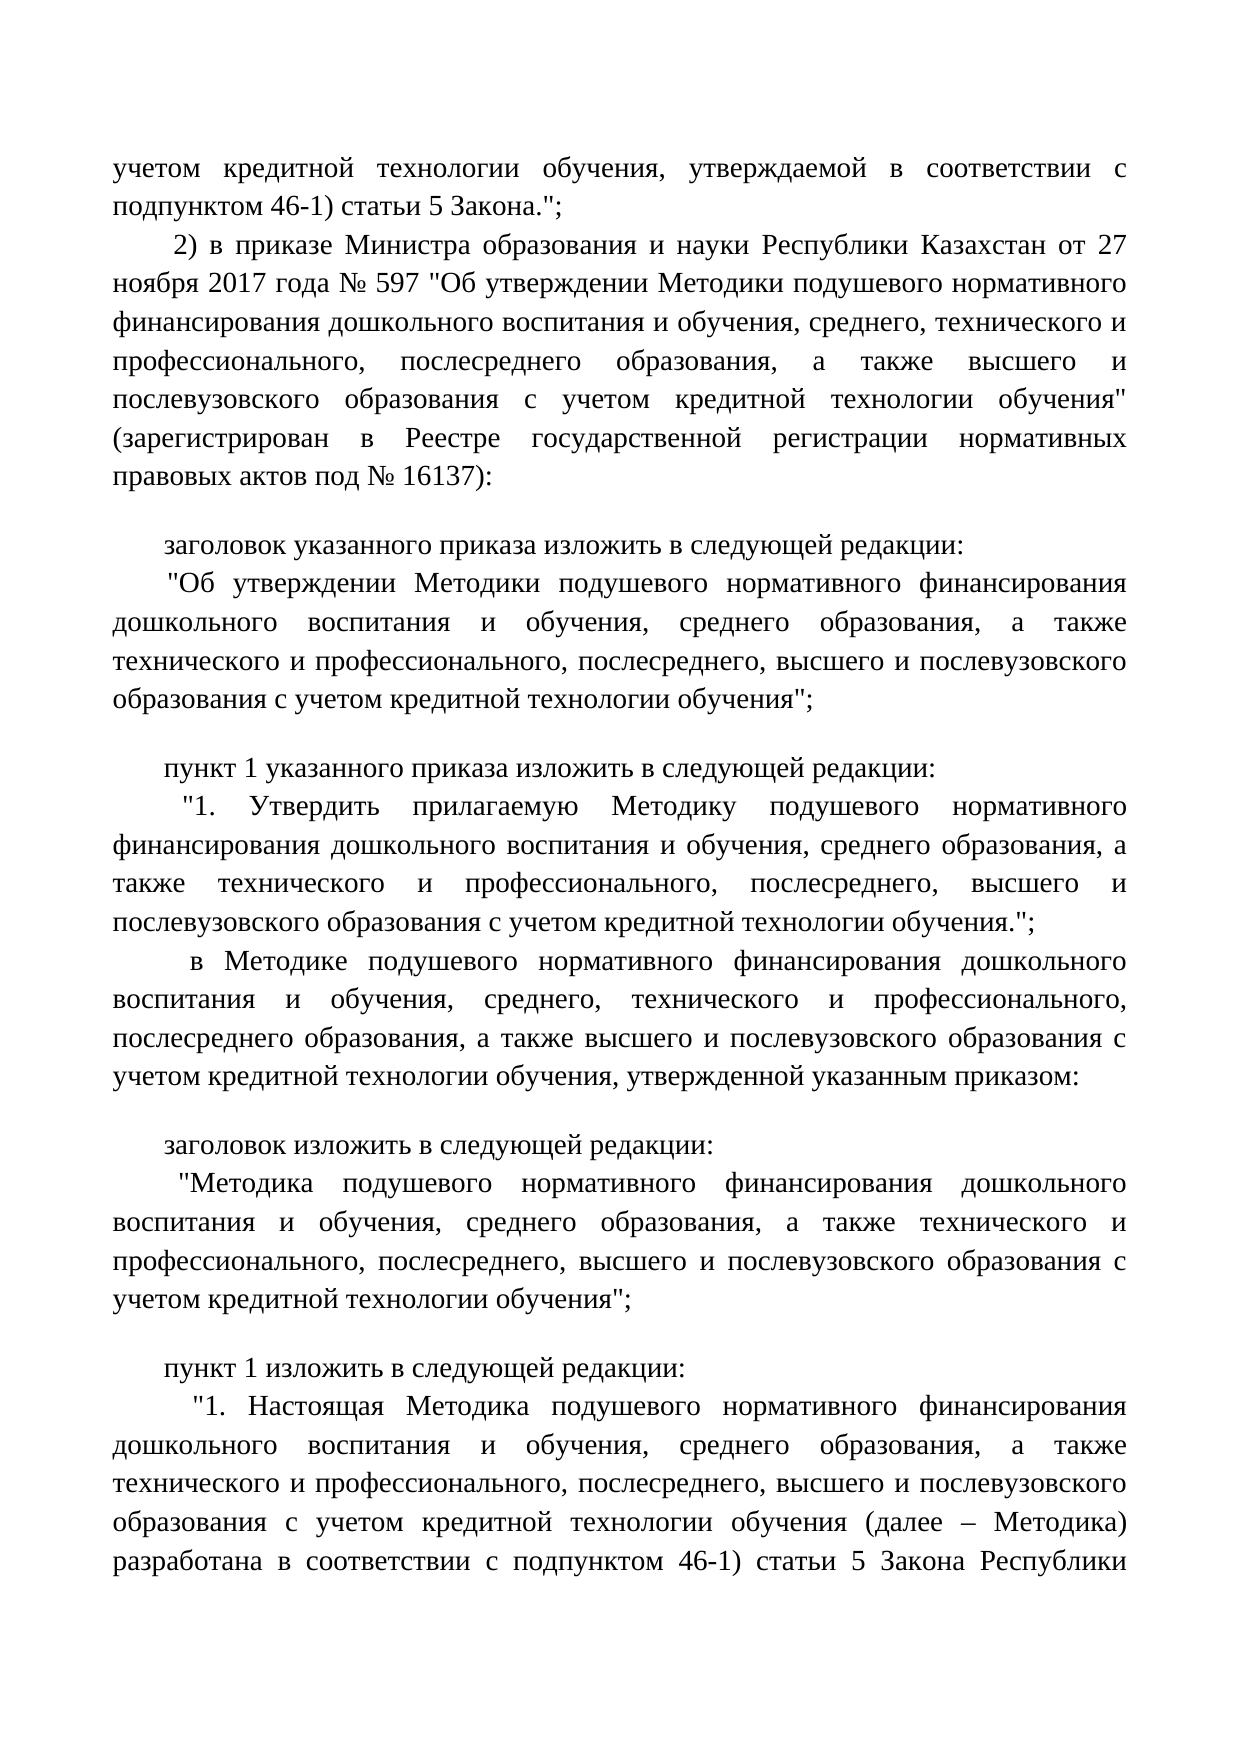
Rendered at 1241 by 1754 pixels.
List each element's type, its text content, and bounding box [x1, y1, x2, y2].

text "Методика подушевого нормативного финансирования дошкольного воспитания и обучения, среднего образования, а также технического и профессионального, послесреднего, высшего и послевузовского образования с учетом кредитной технологии обучения"; [112, 1166, 1128, 1315]
text "Об утверждении Методики подушевого нормативного финансирования дошкольного воспитания и обучения, среднего образования, а также технического и профессионального, послесреднего, высшего и послевузовского образования с учетом кредитной технологии обучения"; [112, 566, 1128, 715]
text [112, 150, 1128, 222]
text 2) в приказе Министра образования и науки Республики Казахстан от 27 ноября 2017 года № 597 "Об утверждении Методики подушевого нормативного финансирования дошкольного воспитания и обучения, среднего, технического и профессионального, послесреднего образования, а также высшего и послевузовского образования с учетом кредитной технологии обучения" (зарегистрирован в Реестре государственной регистрации нормативных правовых актов под № 16137): [112, 227, 1128, 492]
text заголовок указанного приказа изложить в следующей редакции: [112, 527, 1128, 561]
text в Методике подушевого нормативного финансирования дошкольного воспитания и обучения, среднего, технического и профессионального, послесреднего образования, а также высшего и послевузовского образования с учетом кредитной технологии обучения, утвержденной указанным приказом: [112, 943, 1128, 1092]
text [112, 1388, 1128, 1576]
text "1. Утвердить прилагаемую Методику подушевого нормативного финансирования дошкольного воспитания и обучения, среднего образования, а также технического и профессионального, послесреднего, высшего и послевузовского образования с учетом кредитной технологии обучения."; [112, 788, 1128, 938]
text заголовок изложить в следующей редакции: [112, 1127, 1128, 1161]
text пункт 1 указанного приказа изложить в следующей редакции: [112, 750, 1128, 783]
text пункт 1 изложить в следующей редакции: [112, 1350, 1128, 1383]
